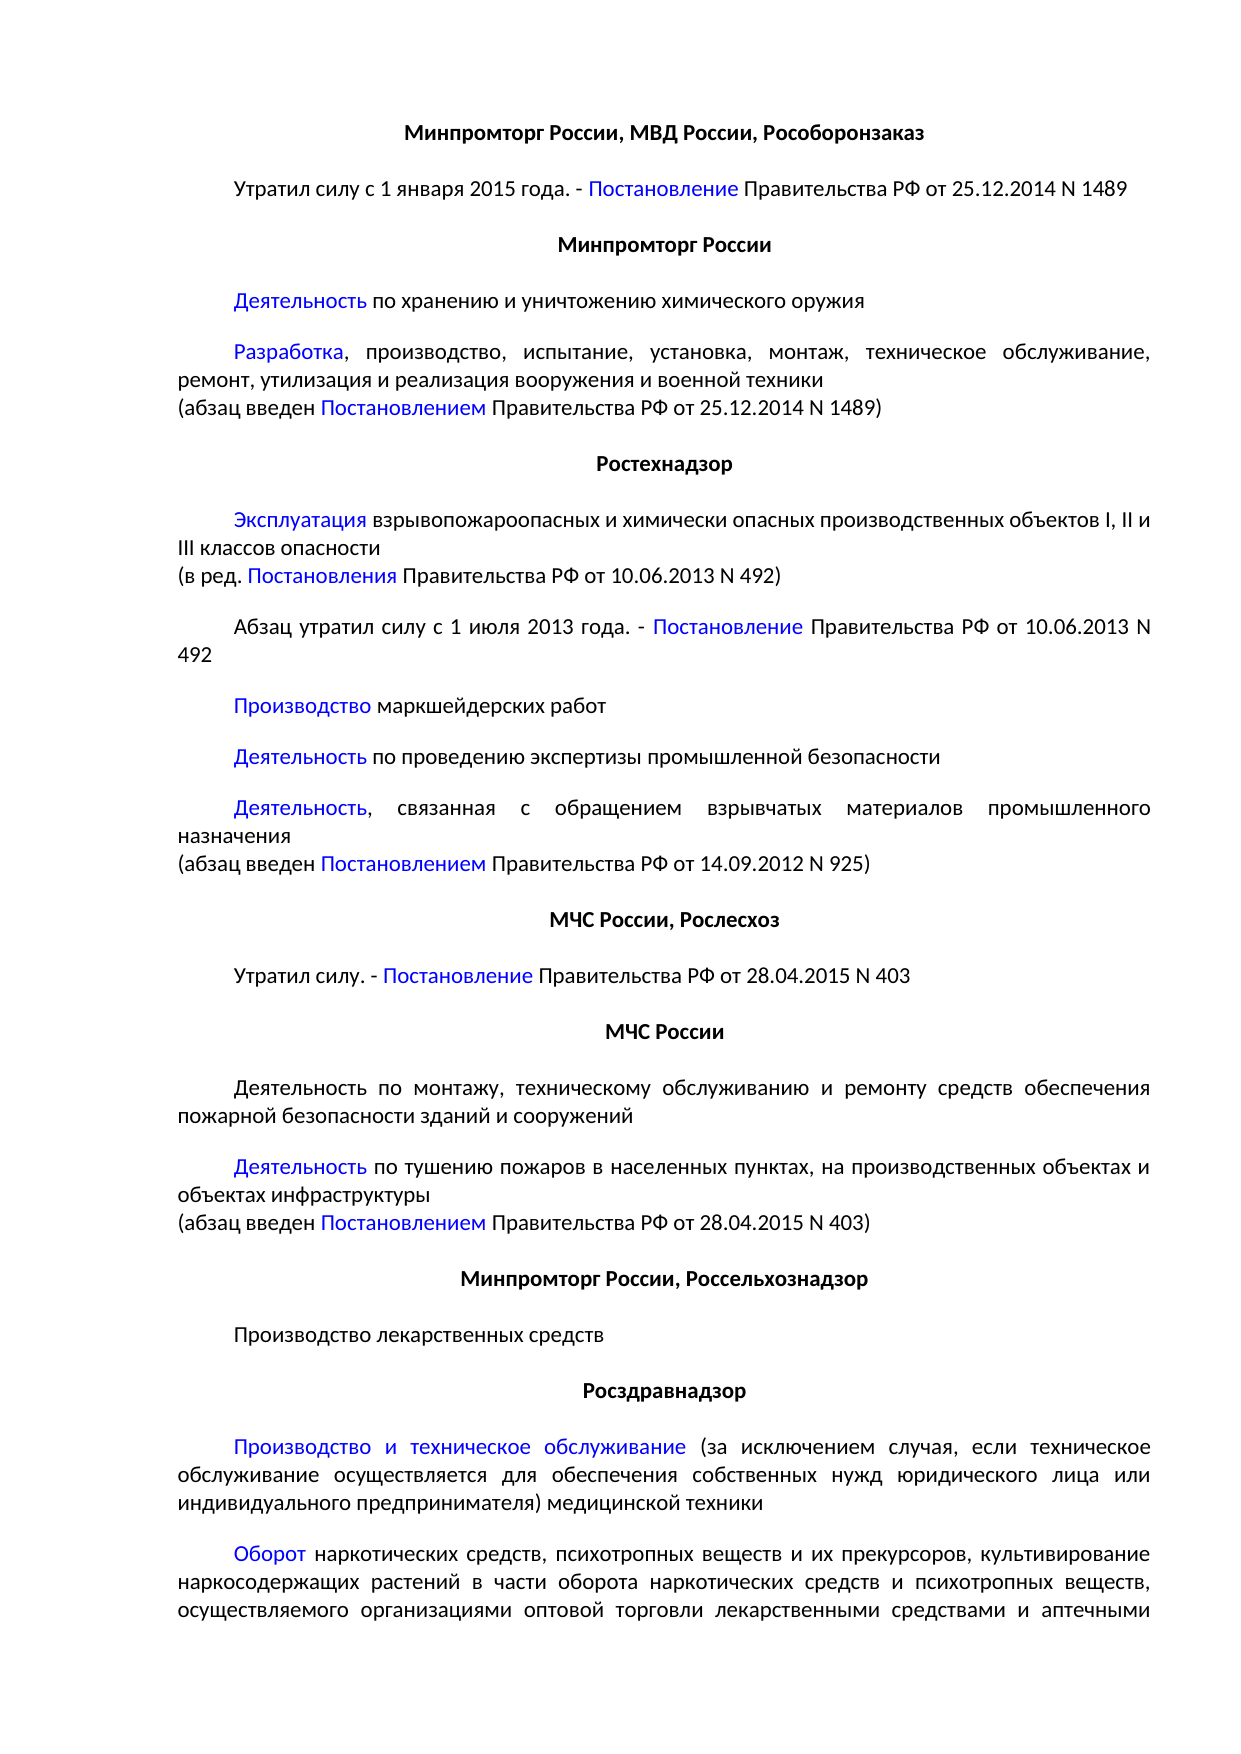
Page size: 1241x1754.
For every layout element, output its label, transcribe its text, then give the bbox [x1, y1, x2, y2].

text Разработка, производство, испытание, установка, монтаж, техническое обслуживание, ремонт, утилизация и реализация вооружения и военной техники [177, 337, 1152, 393]
text Утратил силу с 1 января 2015 года. - Постановление Правительства РФ от 25.12.2014 N 1489 [177, 174, 1152, 202]
text Деятельность по монтажу, техническому обслуживанию и ремонту средств обеспечения пожарной безопасности зданий и сооружений [177, 1073, 1152, 1129]
text (абзац введен Постановлением Правительства РФ от 28.04.2015 N 403) [177, 1208, 1152, 1236]
title Ростехнадзор [177, 449, 1152, 477]
title Минпромторг России, МВД России, Рособоронзаказ [177, 118, 1152, 146]
text Производство маркшейдерских работ [177, 691, 1152, 719]
text Деятельность, связанная с обращением взрывчатых материалов промышленного назначения [177, 793, 1152, 849]
text (в ред. Постановления Правительства РФ от 10.06.2013 N 492) [177, 561, 1152, 589]
text Абзац утратил силу с 1 июля 2013 года. - Постановление Правительства РФ от 10.06.2013 N 492 [177, 612, 1152, 668]
text Производство лекарственных средств [177, 1320, 1152, 1348]
title Минпромторг России [177, 230, 1152, 258]
text (абзац введен Постановлением Правительства РФ от 14.09.2012 N 925) [177, 849, 1152, 877]
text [177, 1539, 1152, 1623]
text Производство и техническое обслуживание (за исключением случая, если техническое обслуживание осуществляется для обеспечения собственных нужд юридического лица или индивидуального предпринимателя) медицинской техники [177, 1432, 1152, 1517]
text (абзац введен Постановлением Правительства РФ от 25.12.2014 N 1489) [177, 393, 1152, 421]
text Деятельность по тушению пожаров в населенных пунктах, на производственных объектах и объектах инфраструктуры [177, 1152, 1152, 1208]
text Деятельность по хранению и уничтожению химического оружия [177, 286, 1152, 314]
text Утратил силу. - Постановление Правительства РФ от 28.04.2015 N 403 [177, 961, 1152, 989]
text Эксплуатация взрывопожароопасных и химически опасных производственных объектов I, II и III классов опасности [177, 505, 1152, 561]
title Росздравнадзор [177, 1376, 1152, 1404]
title Минпромторг России, Россельхознадзор [177, 1264, 1152, 1292]
title МЧС России, Рослесхоз [177, 905, 1152, 933]
text Деятельность по проведению экспертизы промышленной безопасности [177, 742, 1152, 770]
title МЧС России [177, 1017, 1152, 1045]
